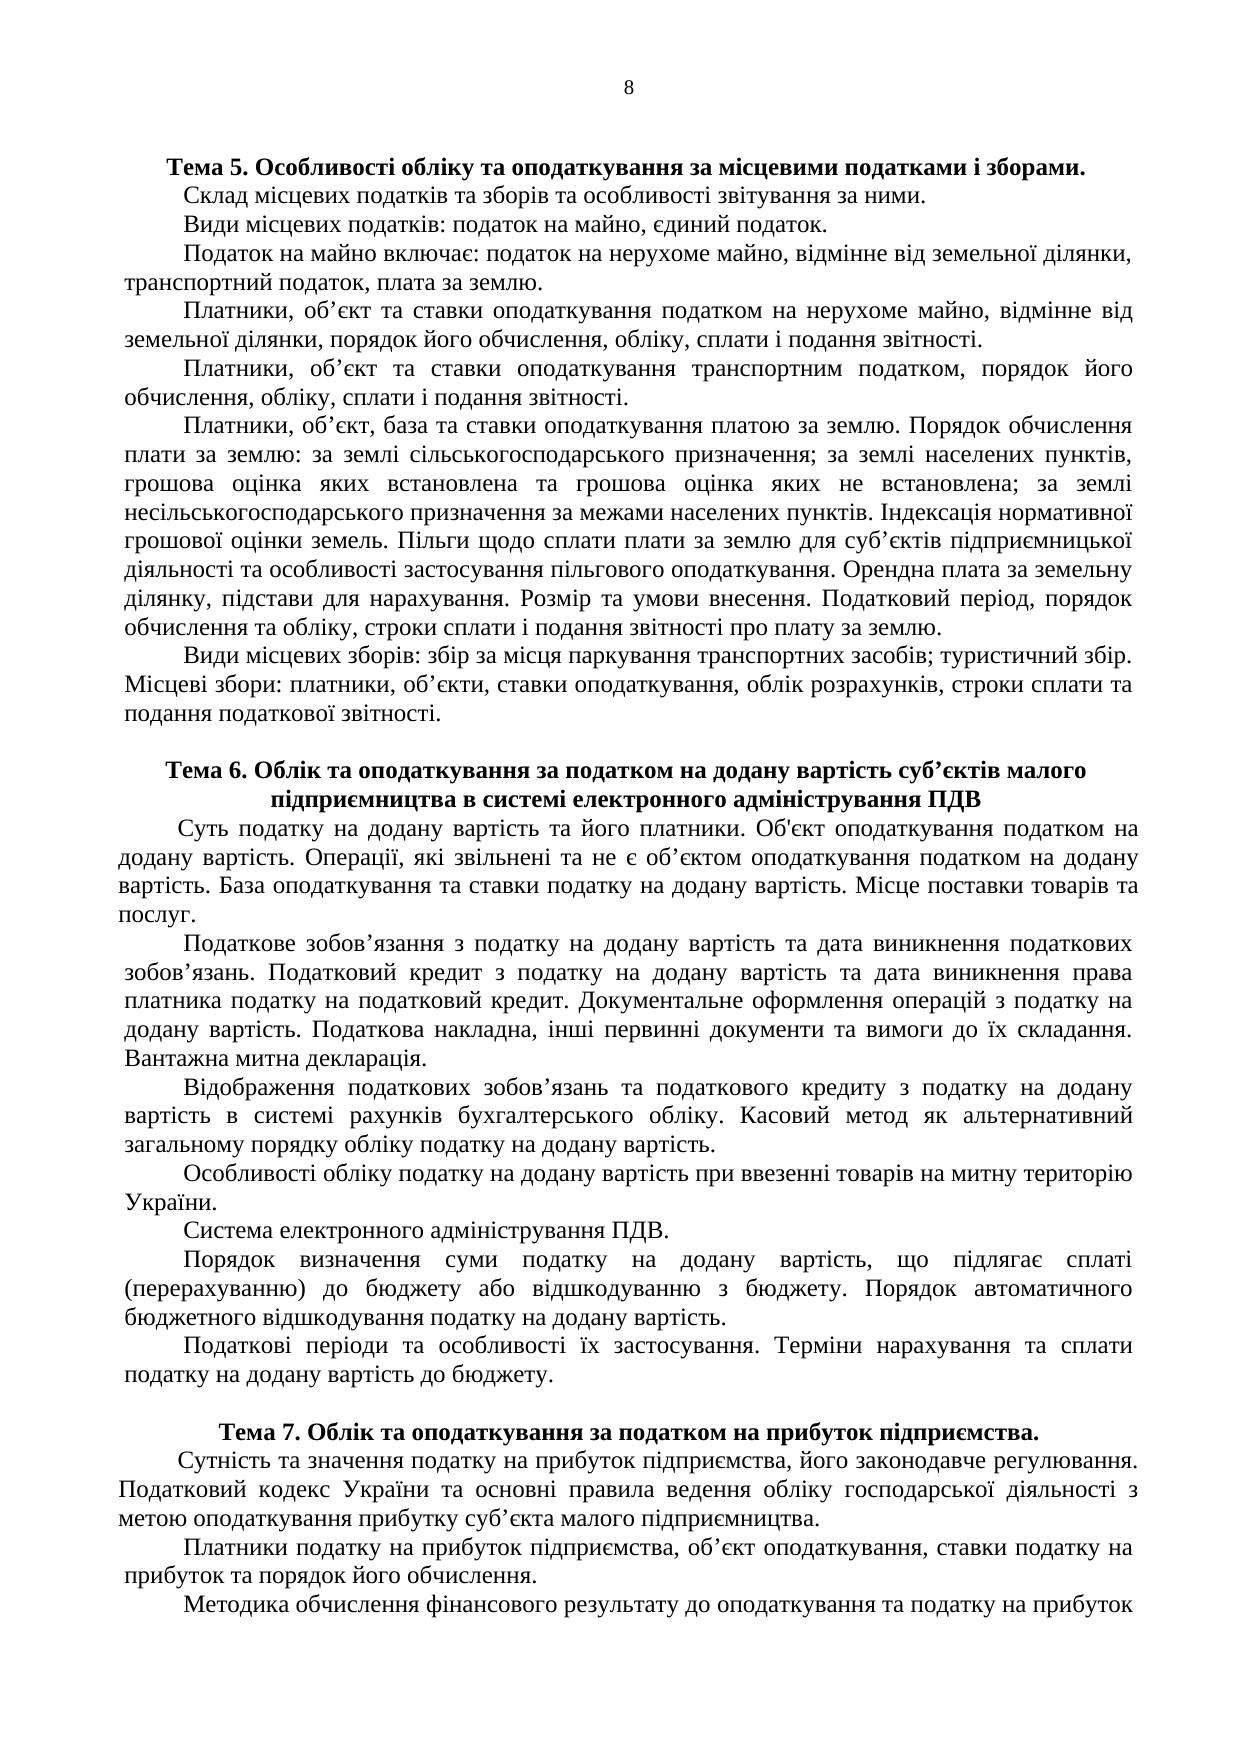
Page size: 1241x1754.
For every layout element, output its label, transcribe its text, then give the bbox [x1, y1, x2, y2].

text Платники податку на прибуток підприємства, об’єкт оподаткування, ставки податку на прибуток та порядок його обчислення. [124, 1532, 1134, 1589]
text Платники, об’єкт та ставки оподаткування транспортним податком, порядок його обчислення, обліку, сплати і подання звітності. [124, 353, 1134, 411]
text Податкове зобов’язання з податку на додану вартість та дата виникнення податкових зобов’язань. Податковий кредит з податку на додану вартість та дата виникнення права платника податку на податковий кредит. Документальне оформлення операцій з податку на додану вартість. Податкова накладна, інші первинні документи та вимоги до їх складання. Вантажна митна декларація. [124, 928, 1134, 1072]
text Сутність та значення податку на прибуток підприємства, його законодавче регулювання. Податковий кодекс України та основні правила ведення обліку господарської діяльності з метою оподаткування прибутку суб’єкта малого підприємництва. [118, 1446, 1140, 1532]
text Тема 6. Облік та оподаткування за податком на додану вартість суб’єктів малого підприємництва в системі електронного адміністрування ПДВ [118, 756, 1134, 813]
text Види місцевих податків: податок на майно, єдиний податок. [124, 209, 1134, 238]
text Порядок визначення суми податку на додану вартість, що підлягає сплаті (перерахуванню) до бюджету або відшкодуванню з бюджету. Порядок автоматичного бюджетного відшкодування податку на додану вартість. [124, 1244, 1134, 1331]
text Види місцевих зборів: збір за місця паркування транспортних засобів; туристичний збір. Місцеві збори: платники, об’єкти, ставки оподаткування, облік розрахунків, строки сплати та подання податкової звітності. [124, 641, 1134, 727]
text Податкові періоди та особливості їх застосування. Терміни нарахування та сплати податку на додану вартість до бюджету. [124, 1331, 1134, 1388]
text Система електронного адміністрування ПДВ. [124, 1216, 1134, 1244]
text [124, 1589, 1134, 1618]
text Склад місцевих податків та зборів та особливості звітування за ними. [124, 181, 1134, 209]
text Платники, об’єкт та ставки оподаткування податком на нерухоме майно, відмінне від земельної ділянки, порядок його обчислення, обліку, сплати і подання звітності. [124, 296, 1134, 353]
text Суть податку на додану вартість та його платники. Об'єкт оподаткування податком на додану вартість. Операції, які звільнені та не є об’єктом оподаткування податком на додану вартість. База оподаткування та ставки податку на додану вартість. Місце поставки товарів та послуг. [118, 813, 1140, 928]
text Тема 5. Особливості обліку та оподаткування за місцевими податками і зборами. [118, 152, 1134, 181]
text Платники, об’єкт, база та ставки оподаткування платою за землю. Порядок обчислення плати за землю: за землі сільськогосподарського призначення; за землі населених пунктів, грошова оцінка яких встановлена та грошова оцінка яких не встановлена; за землі несільськогосподарського призначення за межами населених пунктів. Індексація нормативної грошової оцінки земель. Пільги щодо сплати плати за землю для суб’єктів підприємницької діяльності та особливості застосування пільгового оподаткування. Орендна плата за земельну ділянку, підстави для нарахування. Розмір та умови внесення. Податковий період, порядок обчислення та обліку, строки сплати і подання звітності про плату за землю. [124, 411, 1134, 641]
text Відображення податкових зобов’язань та податкового кредиту з податку на додану вартість в системі рахунків бухгалтерського обліку. Касовий метод як альтернативний загальному порядку обліку податку на додану вартість. [124, 1072, 1134, 1158]
text Особливості обліку податку на додану вартість при ввезенні товарів на митну територію України. [124, 1158, 1134, 1216]
text Тема 7. Облік та оподаткування за податком на прибуток підприємства. [118, 1417, 1140, 1446]
text Податок на майно включає: податок на нерухоме майно, відмінне від земельної ділянки, транспортний податок, плата за землю. [124, 238, 1134, 296]
